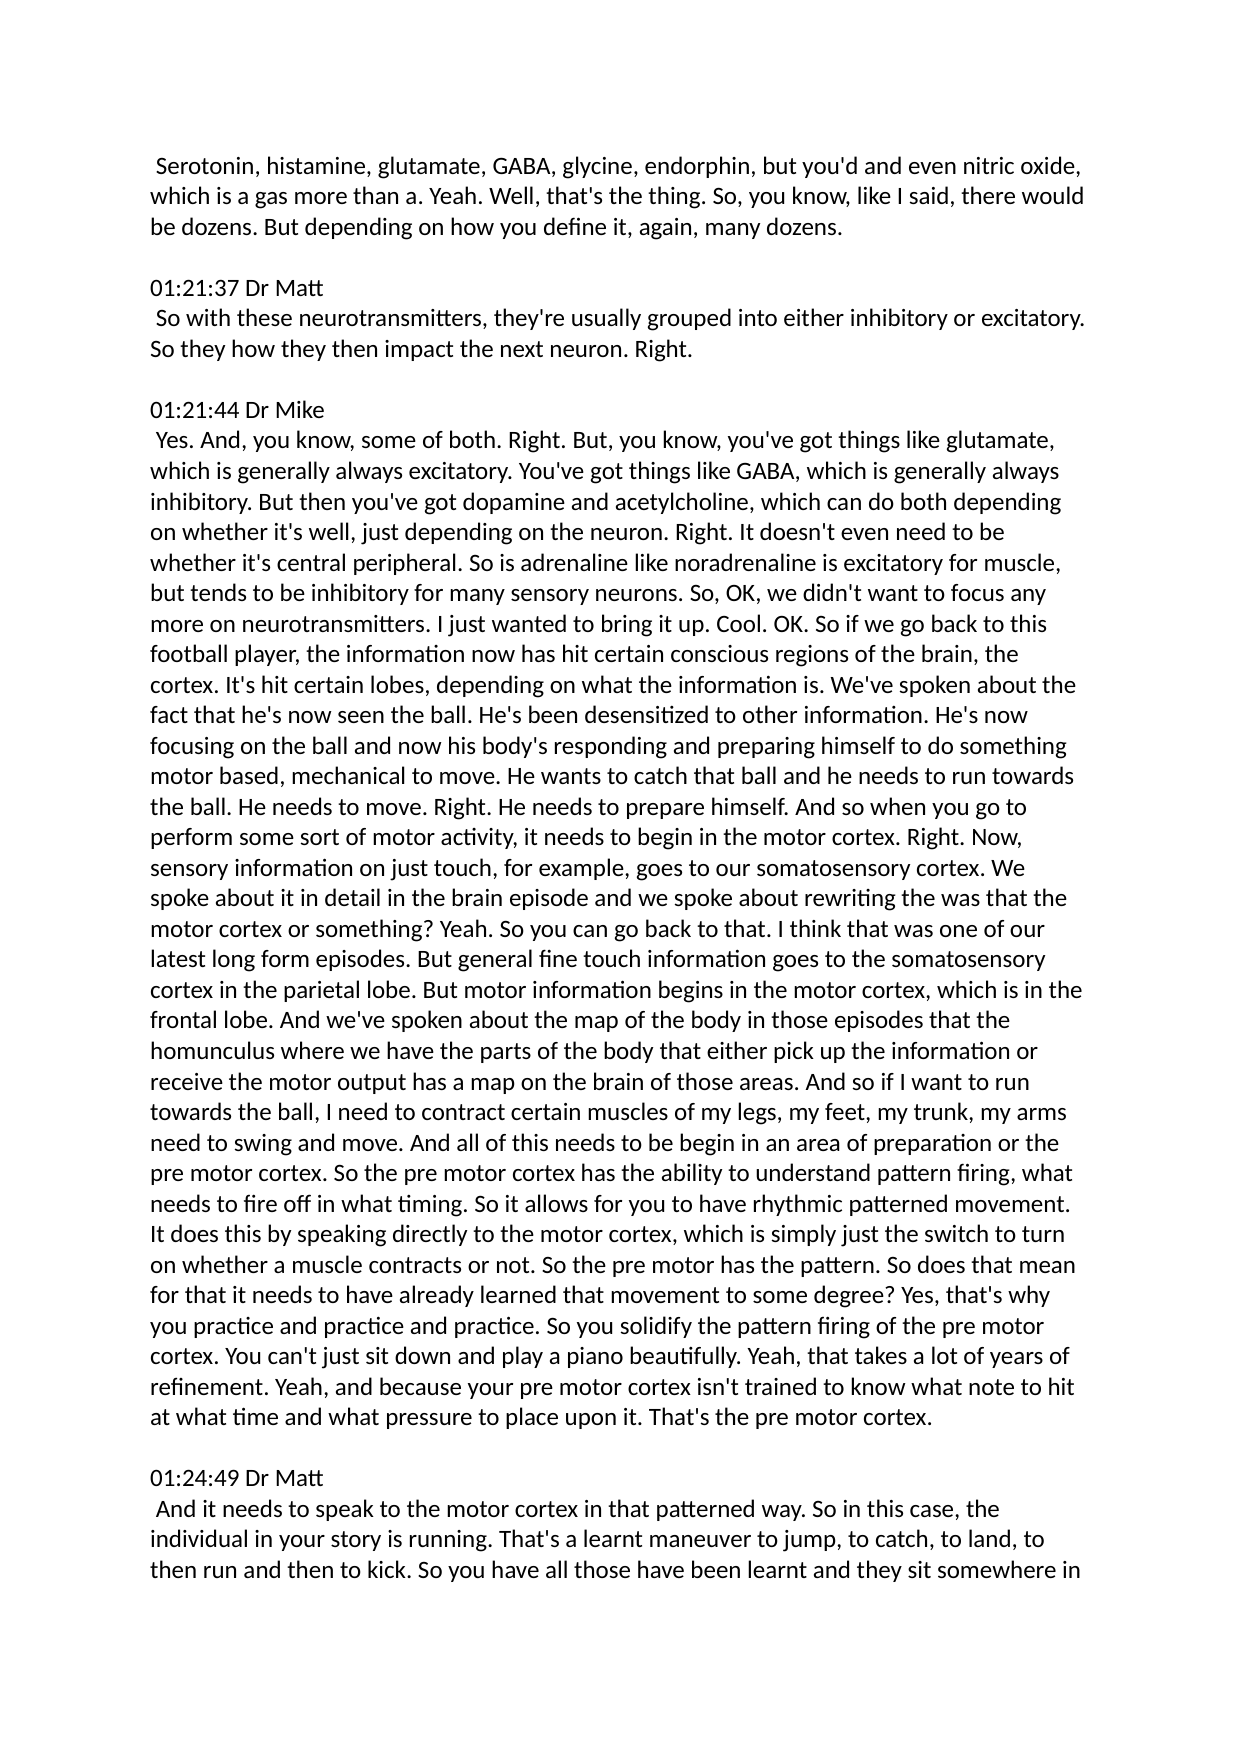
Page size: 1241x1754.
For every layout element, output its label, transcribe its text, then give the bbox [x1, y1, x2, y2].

text Serotonin, histamine, glutamate, GABA, glycine, endorphin, but you'd and even nitric oxide, which is a gas more than a. Yeah. Well, that's the thing. So, you know, like I said, there would be dozens. But depending on how you define it, again, many dozens. [150, 150, 1090, 242]
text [150, 1493, 1090, 1584]
text 01:24:49 Dr Matt [150, 1462, 1090, 1493]
text 01:21:44 Dr Mike [150, 394, 1090, 425]
text 01:21:37 Dr Matt [150, 272, 1090, 303]
text So with these neurotransmitters, they're usually grouped into either inhibitory or excitatory. So they how they then impact the next neuron. Right. [150, 303, 1090, 364]
text Yes. And, you know, some of both. Right. But, you know, you've got things like glutamate, which is generally always excitatory. You've got things like GABA, which is generally always inhibitory. But then you've got dopamine and acetylcholine, which can do both depending on whether it's well, just depending on the neuron. Right. It doesn't even need to be whether it's central peripheral. So is adrenaline like noradrenaline is excitatory for muscle, but tends to be inhibitory for many sensory neurons. So, OK, we didn't want to focus any more on neurotransmitters. I just wanted to bring it up. Cool. OK. So if we go back to this football player, the information now has hit certain conscious regions of the brain, the cortex. It's hit certain lobes, depending on what the information is. We've spoken about the fact that he's now seen the ball. He's been desensitized to other information. He's now focusing on the ball and now his body's responding and preparing himself to do something motor based, mechanical to move. He wants to catch that ball and he needs to run towards the ball. He needs to move. Right. He needs to prepare himself. And so when you go to perform some sort of motor activity, it needs to begin in the motor cortex. Right. Now, sensory information on just touch, for example, goes to our somatosensory cortex. We spoke about it in detail in the brain episode and we spoke about rewriting the was that the motor cortex or something? Yeah. So you can go back to that. I think that was one of our latest long form episodes. But general fine touch information goes to the somatosensory cortex in the parietal lobe. But motor information begins in the motor cortex, which is in the frontal lobe. And we've spoken about the map of the body in those episodes that the homunculus where we have the parts of the body that either pick up the information or receive the motor output has a map on the brain of those areas. And so if I want to run towards the ball, I need to contract certain muscles of my legs, my feet, my trunk, my arms need to swing and move. And all of this needs to be begin in an area of preparation or the pre motor cortex. So the pre motor cortex has the ability to understand pattern firing, what needs to fire off in what timing. So it allows for you to have rhythmic patterned movement. It does this by speaking directly to the motor cortex, which is simply just the switch to turn on whether a muscle contracts or not. So the pre motor has the pattern. So does that mean for that it needs to have already learned that movement to some degree? Yes, that's why you practice and practice and practice. So you solidify the pattern firing of the pre motor cortex. You can't just sit down and play a piano beautifully. Yeah, that takes a lot of years of refinement. Yeah, and because your pre motor cortex isn't trained to know what note to hit at what time and what pressure to place upon it. That's the pre motor cortex. [150, 425, 1090, 1432]
